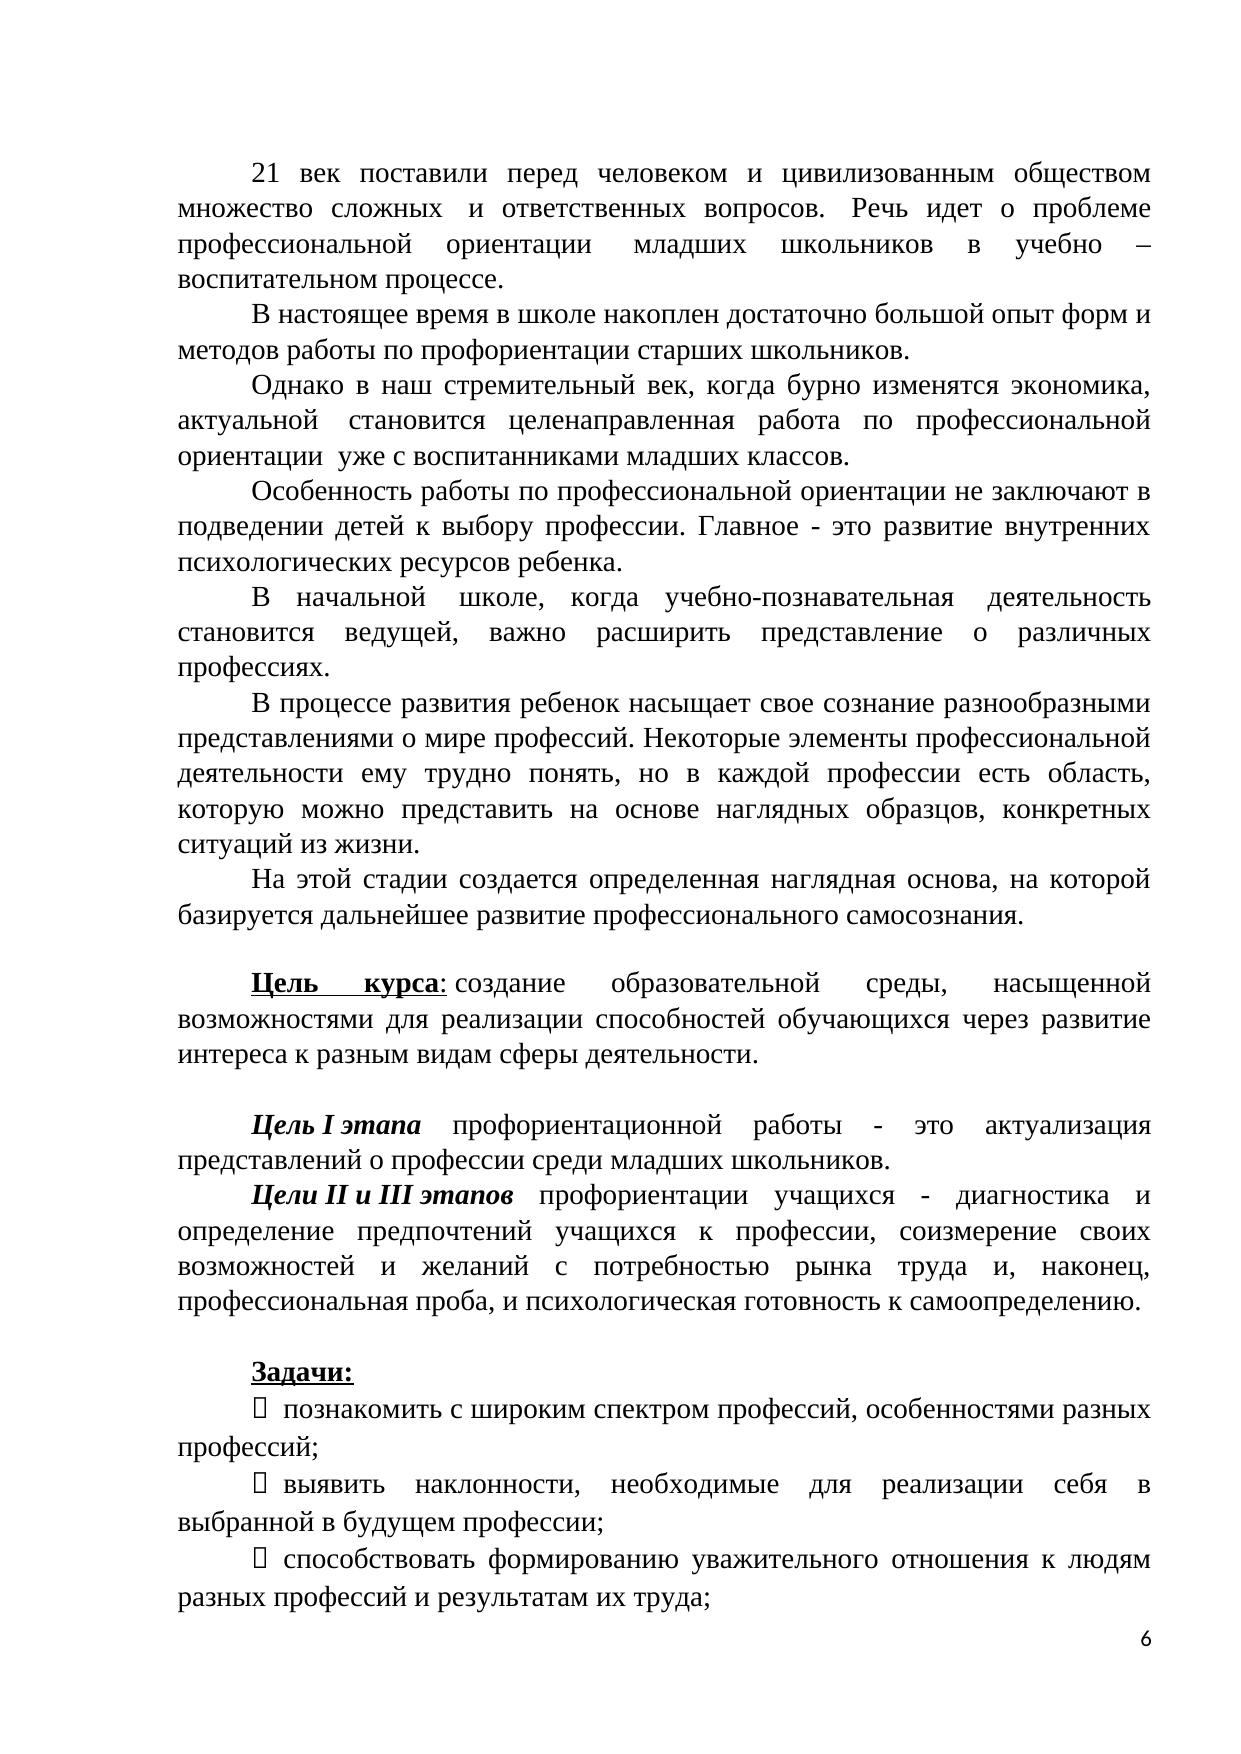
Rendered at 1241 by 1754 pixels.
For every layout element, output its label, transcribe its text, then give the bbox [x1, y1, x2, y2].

text Цели II и III этапов профориентации учащихся - диагностика и определение предпочтений учащихся к профессии, соизмерение своих возможностей и желаний с потребностью рынка труда и, наконец, профессиональная проба, и психологическая готовность к самоопределению. [177, 1176, 1152, 1317]
text Задачи: [177, 1352, 1152, 1388]
text В начальной школе, когда учебно-познавательная деятельность становится ведущей, важно расширить представление о различных профессиях. [177, 577, 1152, 683]
text Цель I этапа профориентационной работы - это актуализация представлений о профессии среди младших школьников. [177, 1105, 1152, 1176]
text Цель курса: создание образовательной среды, насыщенной возможностями для реализации способностей обучающихся через развитие интереса к разным видам сферы деятельности. [177, 964, 1152, 1070]
text  познакомить с широким спектром профессий, особенностями разных профессий; [177, 1388, 1152, 1463]
text В настоящее время в школе накоплен достаточно большой опыт форм и методов работы по профориентации старших школьников. [177, 295, 1152, 365]
text  выявить наклонности, необходимые для реализации себя в выбранной в будущем профессии; [177, 1463, 1152, 1538]
text Особенность работы по профессиональной ориентации не заключают в подведении детей к выбору профессии. Главное - это развитие внутренних психологических ресурсов ребенка. [177, 471, 1152, 577]
text Однако в наш стремительный век, когда бурно изменятся экономика, актуальной становится целенаправленная работа по профессиональной ориентации уже с воспитанниками младших классов. [177, 365, 1152, 471]
text В процессе развития ребенок насыщает свое сознание разнообразными представлениями о мире профессий. Некоторые элементы профессиональной деятельности ему трудно понять, но в каждой профессии есть область, которую можно представить на основе наглядных образцов, конкретных ситуаций из жизни. [177, 683, 1152, 860]
text 21 век поставили перед человеком и цивилизованным обществом множество сложных и ответственных вопросов. Речь идет о проблеме профессиональной ориентации младших школьников в учебно – воспитательном процессе. [177, 153, 1152, 295]
text На этой стадии создается определенная наглядная основа, на которой базируется дальнейшее развитие профессионального самосознания. [177, 860, 1152, 930]
text  способствовать формированию уважительного отношения к людям разных профессий и результатам их труда; [177, 1538, 1152, 1613]
